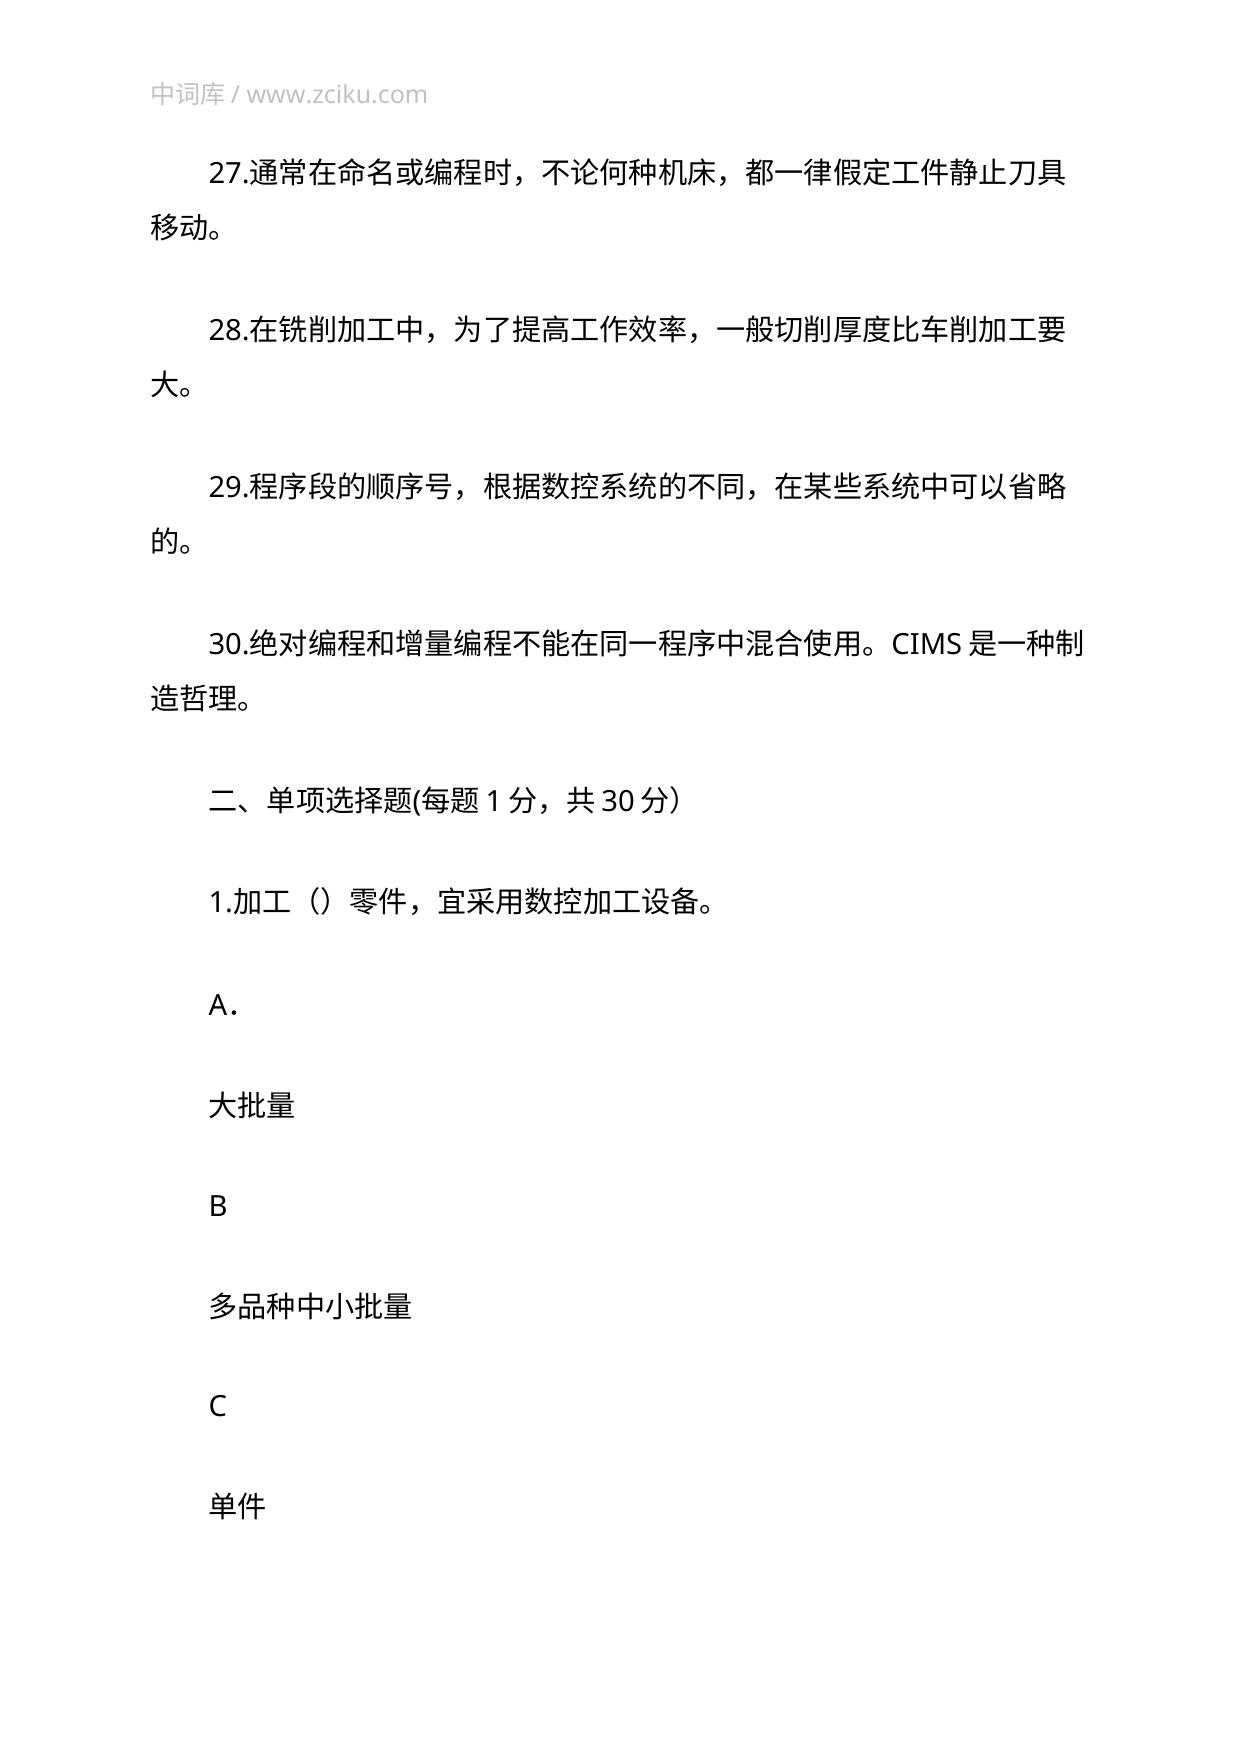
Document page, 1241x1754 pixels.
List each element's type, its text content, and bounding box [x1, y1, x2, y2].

text 多品种中小批量 [150, 1283, 1090, 1326]
text C [150, 1385, 1090, 1425]
text 29.程序段的顺序号，根据数控系统的不同，在某些系统中可以省略的。 [150, 463, 1090, 561]
text B [150, 1185, 1090, 1224]
text 大批量 [150, 1083, 1090, 1125]
text 单件 [150, 1483, 1090, 1526]
text 30.绝对编程和增量编程不能在同一程序中混合使用。CIMS是一种制造哲理。 [150, 620, 1090, 718]
text 1.加工（）零件，宜采用数控加工设备。 [150, 879, 1090, 921]
text 28.在铣削加工中，为了提高工作效率，一般切削厚度比车削加工要大。 [150, 307, 1090, 404]
text 二、单项选择题(每题1分，共30分） [150, 777, 1090, 819]
text 27.通常在命名或编程时，不论何种机床，都一律假定工件静止刀具移动。 [150, 150, 1090, 247]
text A． [150, 981, 1090, 1023]
